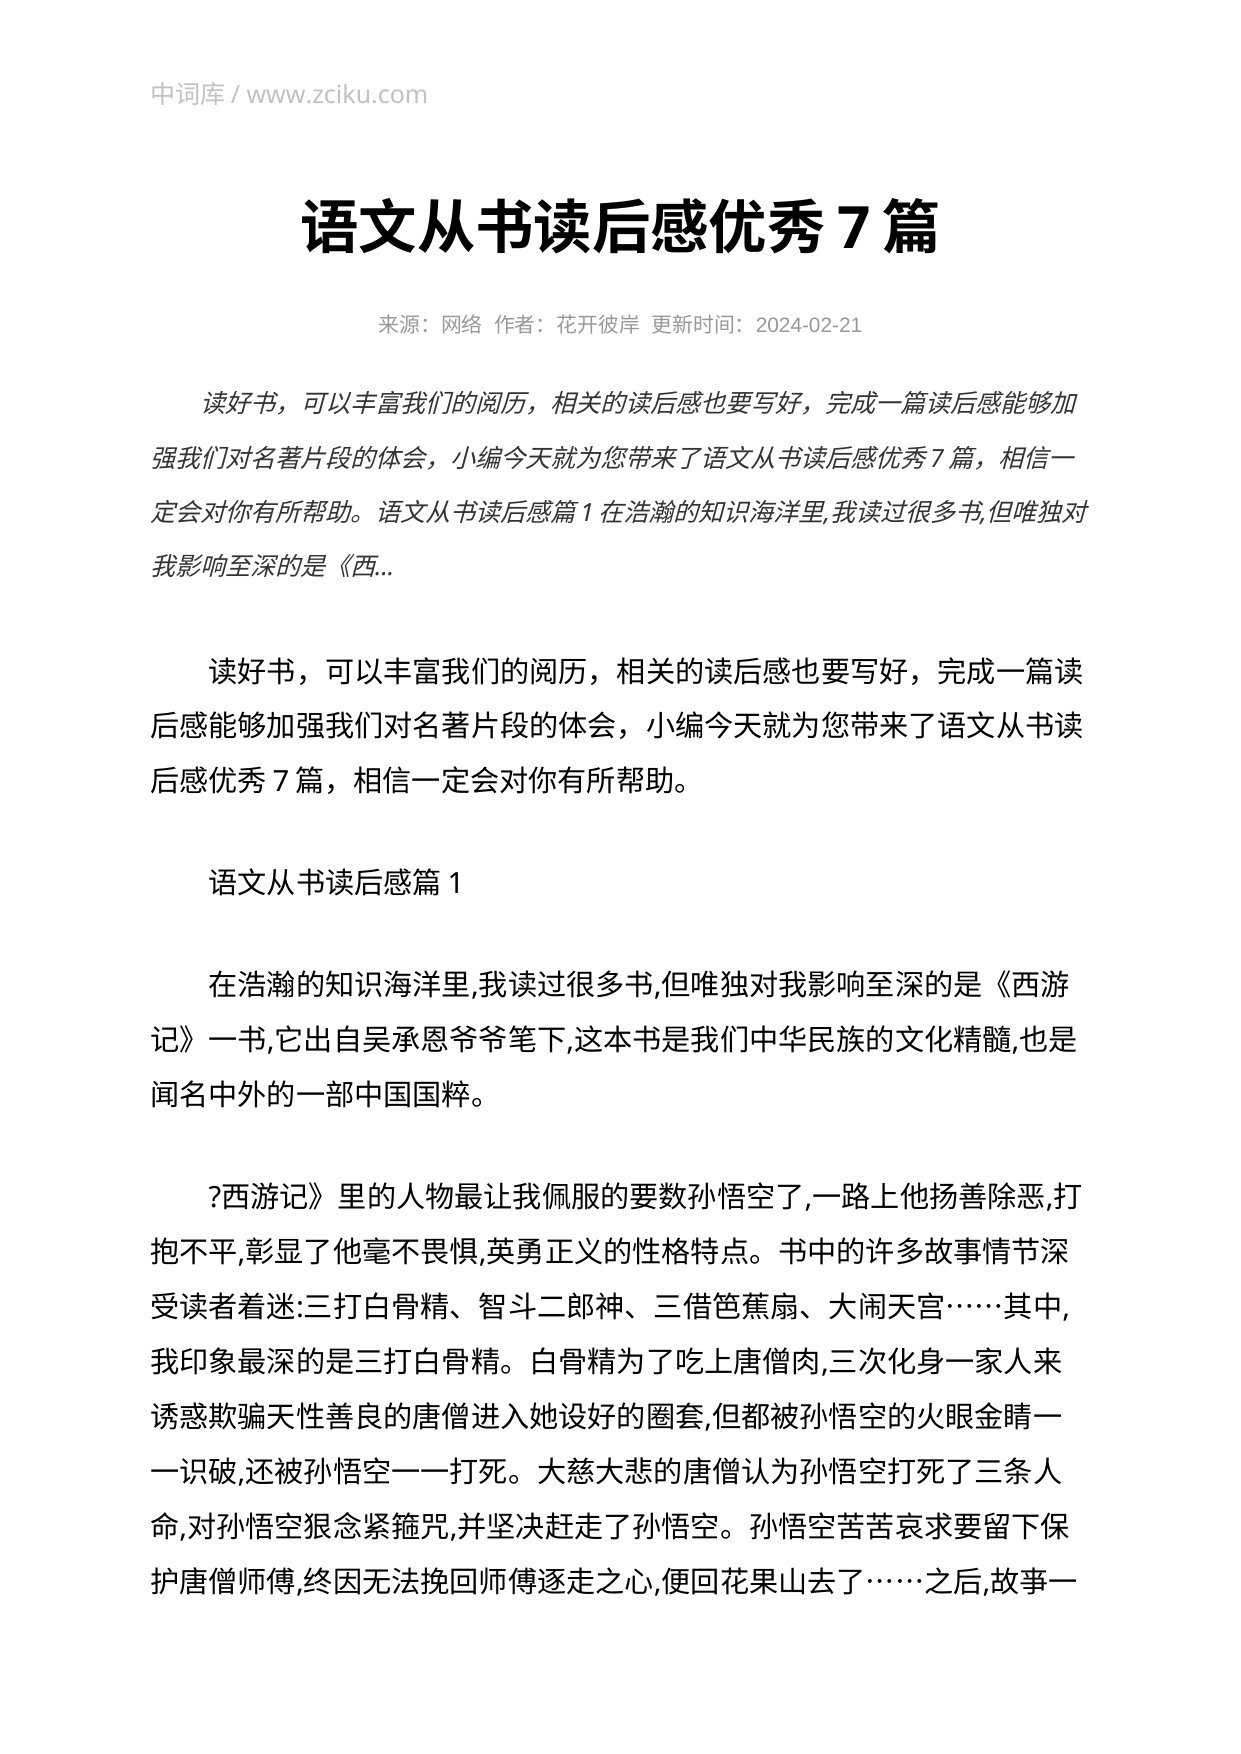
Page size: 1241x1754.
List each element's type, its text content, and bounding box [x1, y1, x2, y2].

text 读好书，可以丰富我们的阅历，相关的读后感也要写好，完成一篇读后感能够加强我们对名著片段的体会，小编今天就为您带来了语文从书读后感优秀7篇，相信一定会对你有所帮助。 [150, 648, 1090, 800]
text 来源：网络 作者：花开彼岸 更新时间：2024-02-21 [150, 313, 1090, 337]
text 语文从书读后感篇1 [150, 860, 1090, 902]
text 在浩瀚的知识海洋里,我读过很多书,但唯独对我影响至深的是《西游记》一书,它出自吴承恩爷爷笔下,这本书是我们中华民族的文化精髓,也是闻名中外的一部中国国粹。 [150, 962, 1090, 1114]
subtitle 语文从书读后感优秀7篇 [150, 181, 1090, 266]
text 读好书，可以丰富我们的阅历，相关的读后感也要写好，完成一篇读后感能够加强我们对名著片段的体会，小编今天就为您带来了语文从书读后感优秀7篇，相信一定会对你有所帮助。语文从书读后感篇1在浩瀚的知识海洋里,我读过很多书,但唯独对我影响至深的是《西... [150, 384, 1090, 583]
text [150, 1174, 1090, 1601]
